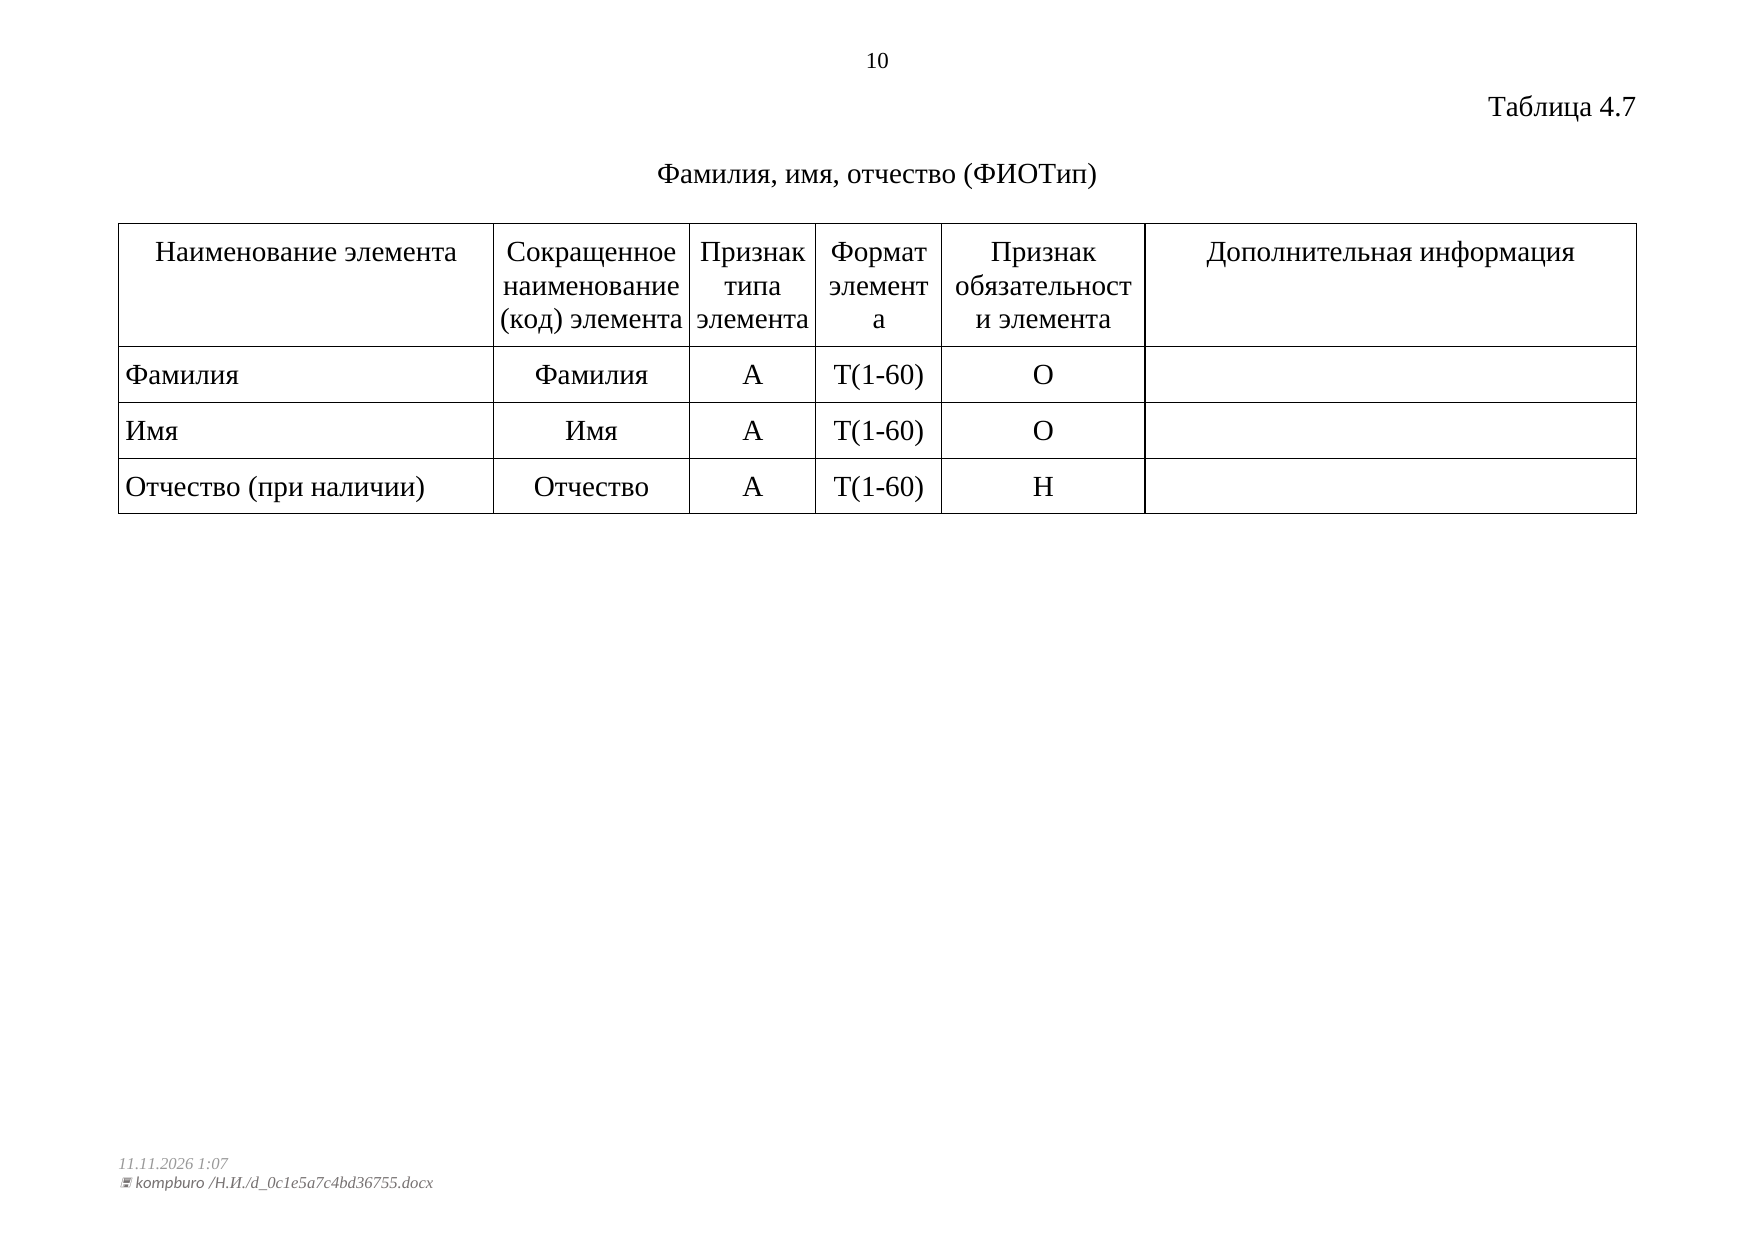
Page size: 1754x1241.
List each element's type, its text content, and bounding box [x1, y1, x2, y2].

table_cell Отчество (при наличии) [119, 459, 493, 513]
table_cell О [942, 347, 1144, 402]
table_cell T(1-60) [816, 459, 941, 513]
table_cell О [942, 403, 1144, 457]
table_cell Имя [119, 403, 493, 457]
table_cell T(1-60) [816, 347, 941, 402]
table_cell А [690, 403, 815, 457]
table_cell А [690, 347, 815, 402]
table_cell Имя [494, 403, 689, 457]
table_cell А [690, 459, 815, 513]
table_cell Фамилия [494, 347, 689, 402]
table_header Дополнительная информация [1146, 224, 1636, 346]
table_cell Фамилия [119, 347, 493, 402]
table_header Формат элемента [816, 224, 941, 346]
table_header Наименование элемента [119, 224, 493, 346]
text Фамилия, имя, отчество (ФИОТип) [118, 156, 1636, 189]
table_cell Отчество [494, 459, 689, 513]
table_cell T(1-60) [816, 403, 941, 457]
table_header Признак обязательности элемента [942, 224, 1144, 346]
text Таблица 4.7 [118, 89, 1636, 122]
table_cell [1146, 403, 1636, 457]
table_cell Н [942, 459, 1144, 513]
table_header Сокращенное наименование (код) элемента [494, 224, 689, 346]
table_cell [1146, 459, 1636, 513]
table_cell [1146, 347, 1636, 402]
table_header Признак типа элемента [690, 224, 815, 346]
